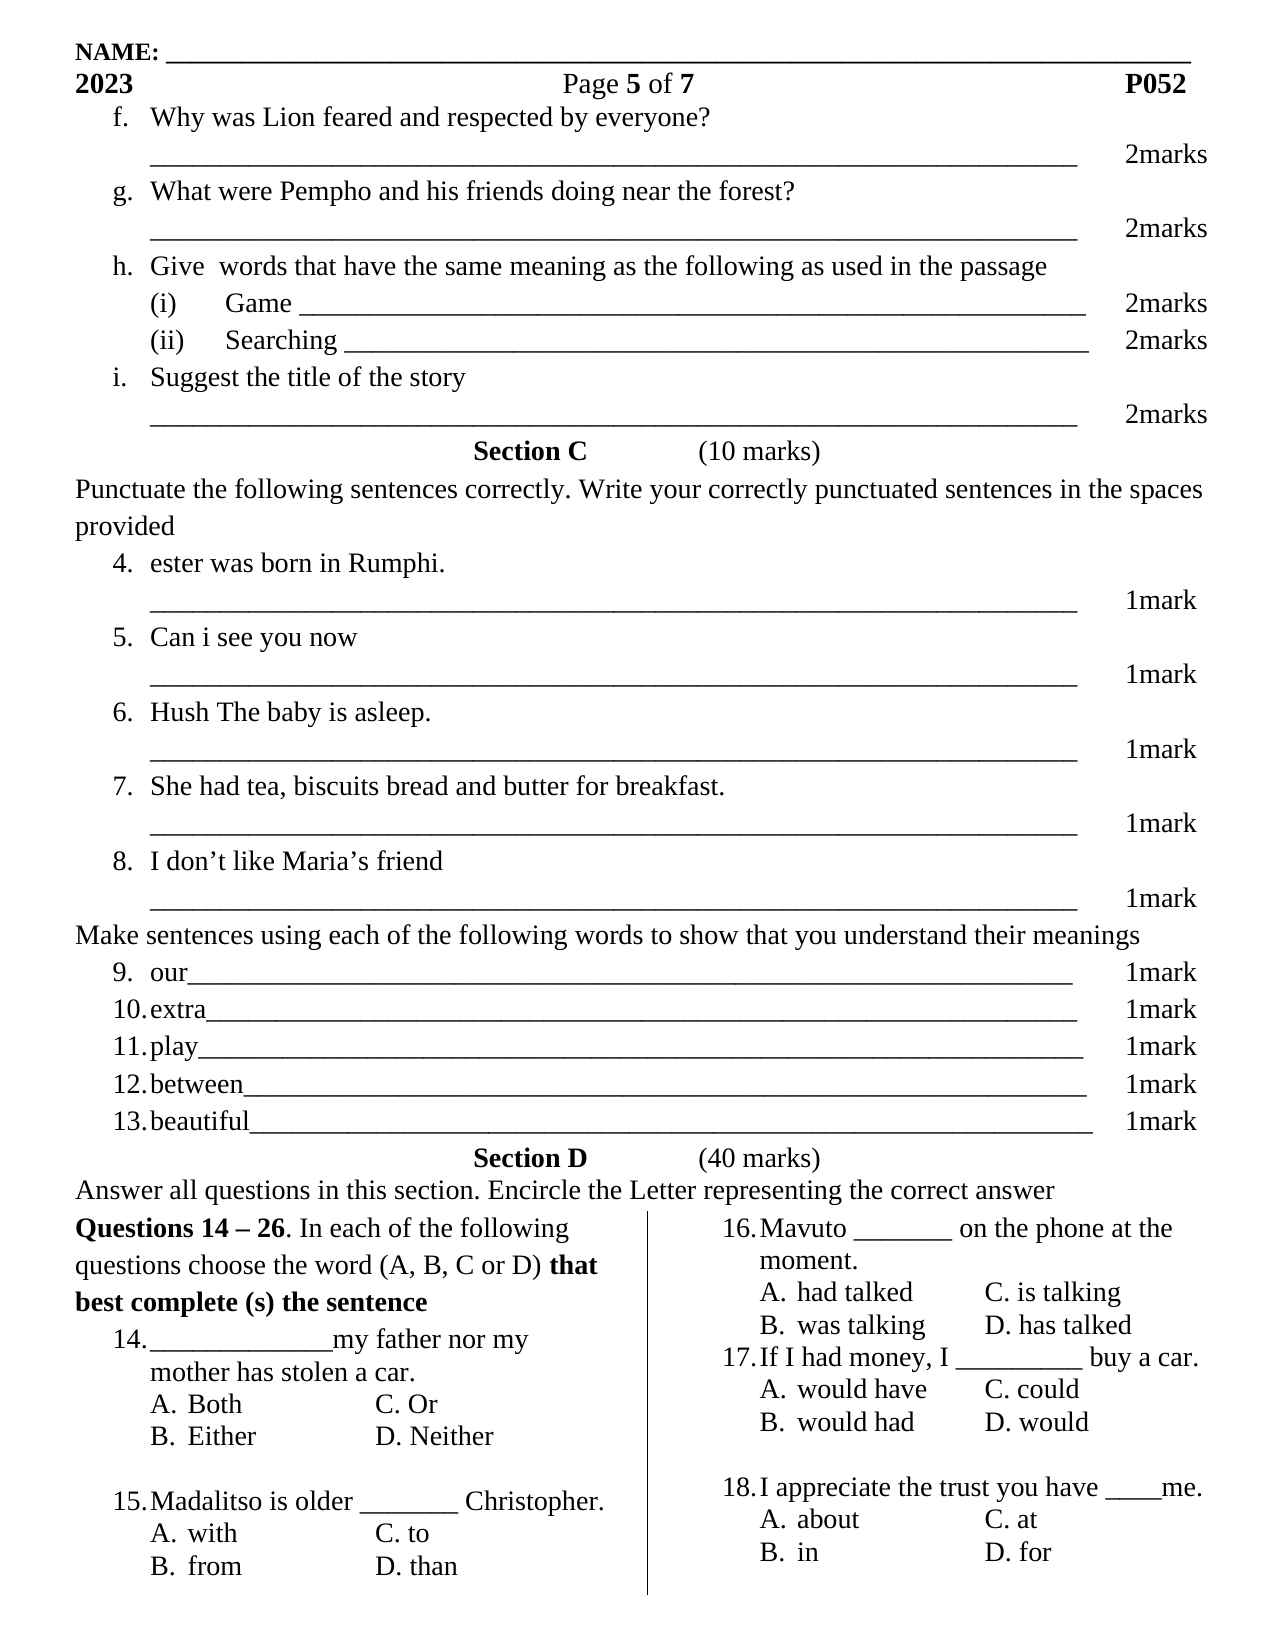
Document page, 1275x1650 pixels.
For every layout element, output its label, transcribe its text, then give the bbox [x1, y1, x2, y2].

list Give words that have the same meaning as the following as used in the passage [112, 248, 1219, 281]
list in D. for [759, 1534, 1219, 1567]
list What were Pempho and his friends doing near the forest? [112, 174, 1219, 207]
list Can i see you now [112, 620, 1219, 653]
list Both C. Or [150, 1387, 609, 1419]
list was talking D. has talked [759, 1308, 1219, 1340]
list Searching _____________________________________________________ 2marks [150, 323, 1219, 355]
text Make sentences using each of the following words to show that you understand their meanings [75, 918, 1219, 950]
text Section D (40 marks) [75, 1141, 1219, 1173]
list Hush The baby is asleep. [112, 695, 1219, 727]
list between____________________________________________________________ 1mark [112, 1067, 1219, 1099]
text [150, 211, 1219, 244]
list If I had money, I _________ buy a car. [722, 1340, 1219, 1373]
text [150, 137, 1219, 169]
list play_______________________________________________________________ 1mark [112, 1029, 1219, 1062]
text __________________________________________________________________ 1mark [150, 658, 1219, 690]
text __________________________________________________________________ 1mark [150, 732, 1219, 764]
list ester was born in Rumphi. [112, 546, 1219, 578]
text Questions 14 – 26. In each of the following questions choose the word (A, B, C or D) that best complete (s) the sentence [75, 1211, 609, 1317]
list Either D. Neither [150, 1419, 609, 1452]
text Punctuate the following sentences correctly. Write your correctly punctuated sentences in the spaces provided [75, 472, 1219, 541]
list I don’t like Maria’s friend [112, 843, 1219, 876]
text __________________________________________________________________ 2marks [150, 397, 1219, 430]
list our_______________________________________________________________ 1mark [112, 955, 1219, 987]
text Answer all questions in this section. Encircle the Letter representing the correct answer [75, 1173, 1219, 1206]
list I appreciate the trust you have ____me. [722, 1470, 1219, 1502]
list Suggest the title of the story [112, 360, 1219, 392]
list would have C. could [759, 1373, 1219, 1405]
list with C. to [150, 1517, 609, 1549]
list from D. than [150, 1549, 609, 1581]
list Madalitso is older _______ Christopher. [112, 1484, 609, 1517]
list Mavuto _______ on the phone at the moment. [722, 1211, 1219, 1275]
list about C. at [759, 1502, 1219, 1534]
list _____________my father nor my mother has stolen a car. [112, 1322, 609, 1387]
text Section C (10 marks) [75, 434, 1219, 467]
list would had D. would [759, 1405, 1219, 1437]
list Why was Lion feared and respected by everyone? [112, 100, 1219, 132]
list had talked C. is talking [759, 1275, 1219, 1308]
list beautiful____________________________________________________________ 1mark [112, 1104, 1219, 1136]
text __________________________________________________________________ 1mark [150, 806, 1219, 839]
list Game ________________________________________________________ 2marks [150, 286, 1219, 318]
text __________________________________________________________________ 1mark [150, 881, 1219, 913]
list She had tea, biscuits bread and butter for breakfast. [112, 769, 1219, 802]
text __________________________________________________________________ 1mark [150, 583, 1219, 616]
list extra______________________________________________________________ 1mark [112, 992, 1219, 1025]
